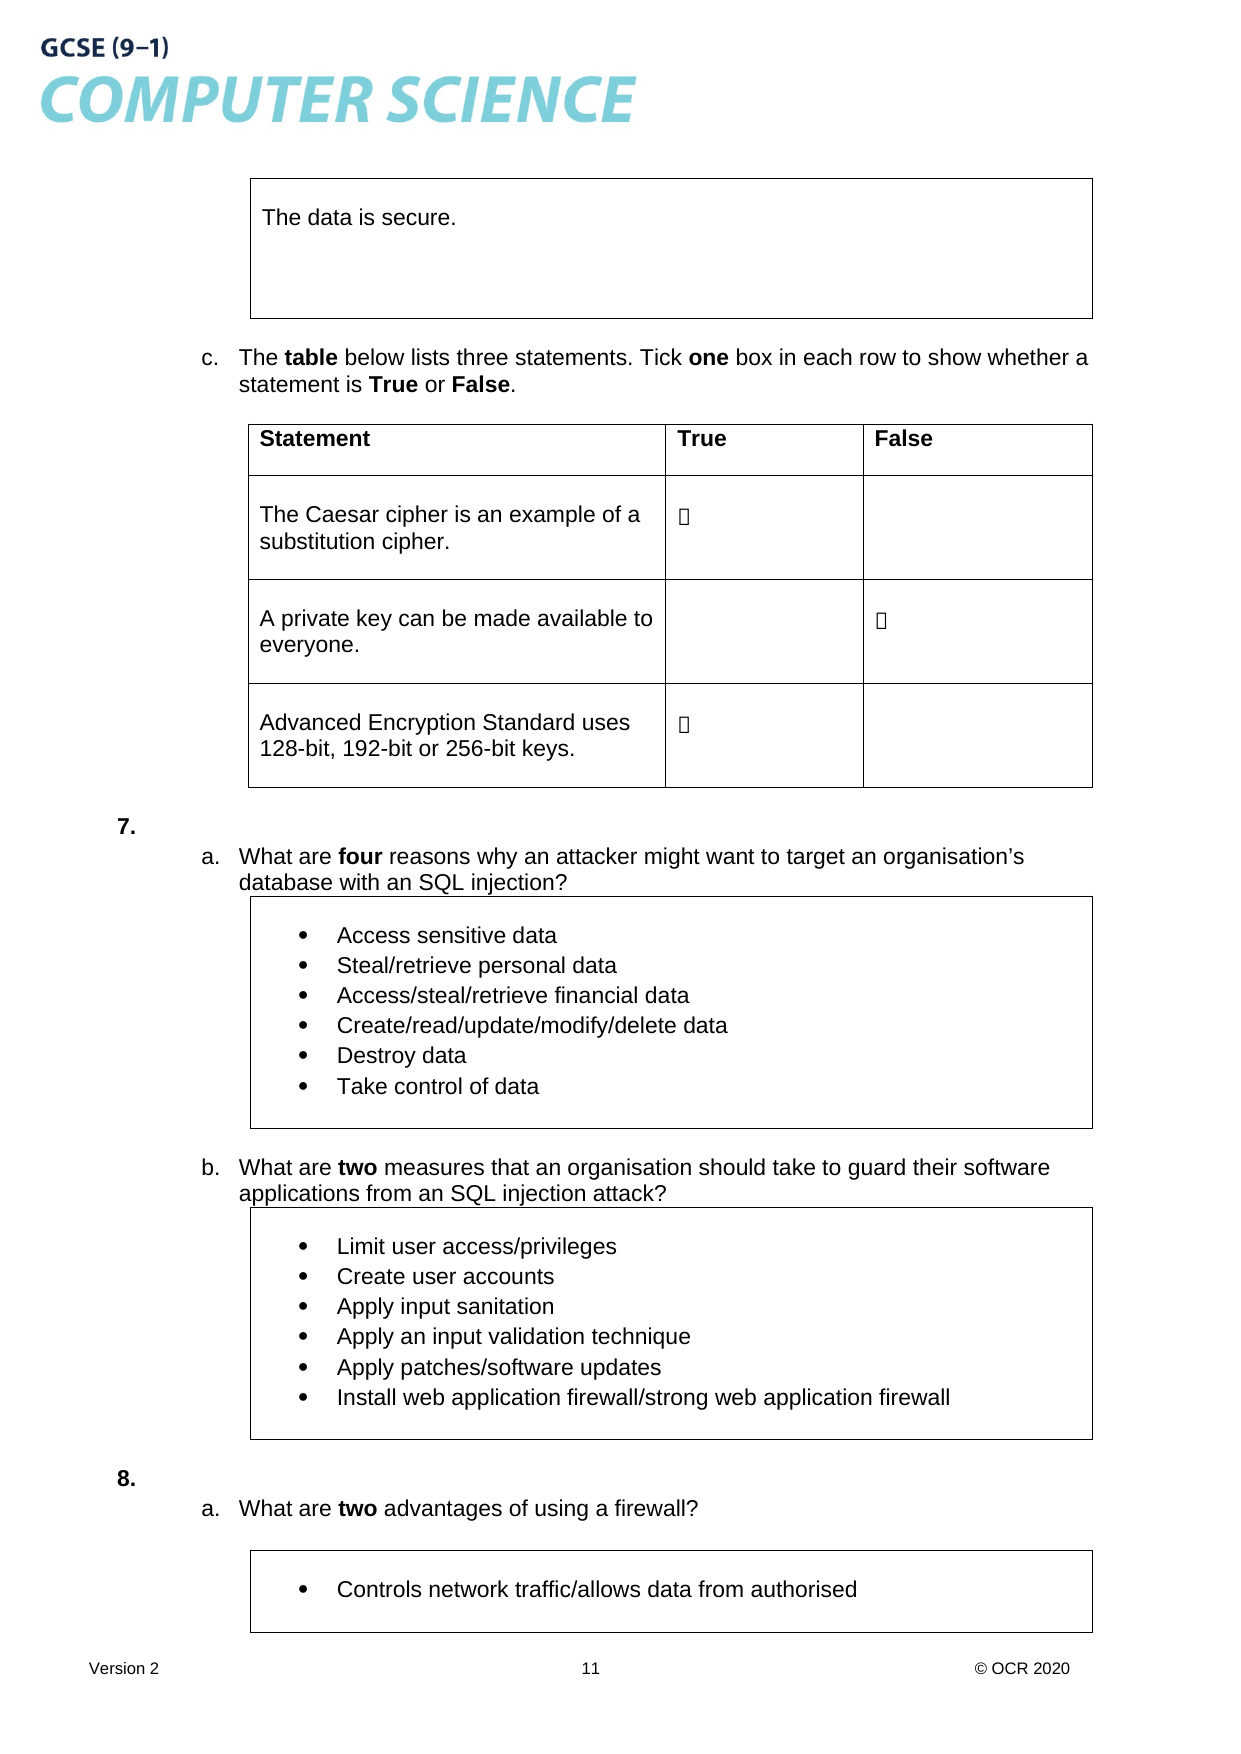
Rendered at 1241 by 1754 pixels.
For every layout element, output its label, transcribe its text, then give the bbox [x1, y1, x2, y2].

table_header False [864, 425, 1092, 475]
table_cell Advanced Encryption Standard uses 128-bit, 192-bit or 256-bit keys. [249, 684, 665, 787]
table_cell  [864, 580, 1092, 683]
list What are two measures that an organisation should take to guard their software applications from an SQL injection attack? [201, 1154, 1092, 1207]
list The table below lists three statements. Tick one box in each row to show whether a statement is True or False. [201, 344, 1092, 397]
table_header The data is secure. [251, 179, 1092, 318]
table_header Access sensitive data Steal/retrieve personal data Access/steal/retrieve financial data Create/read/update/modify/delete data Destroy data Take control of data [251, 897, 1092, 1128]
table_cell [666, 580, 863, 683]
table_header True [666, 425, 863, 475]
table_header Limit user access/privileges Create user accounts Apply input sanitation Apply an input validation technique Apply patches/software updates Install web application firewall/strong web application firewall [251, 1208, 1092, 1439]
table_cell A private key can be made available to everyone. [249, 580, 665, 683]
table_cell  [666, 684, 863, 787]
table_cell  [666, 476, 863, 579]
list What are four reasons why an attacker might want to target an organisation’s database with an SQL injection? [201, 843, 1092, 896]
table_cell [864, 476, 1092, 579]
table_header Statement [249, 425, 665, 475]
list What are two advantages of using a firewall? [201, 1495, 1092, 1521]
table_cell The Caesar cipher is an example of a substitution cipher. [249, 476, 665, 579]
table_cell [864, 684, 1092, 787]
picture [0, 0, 1236, 175]
